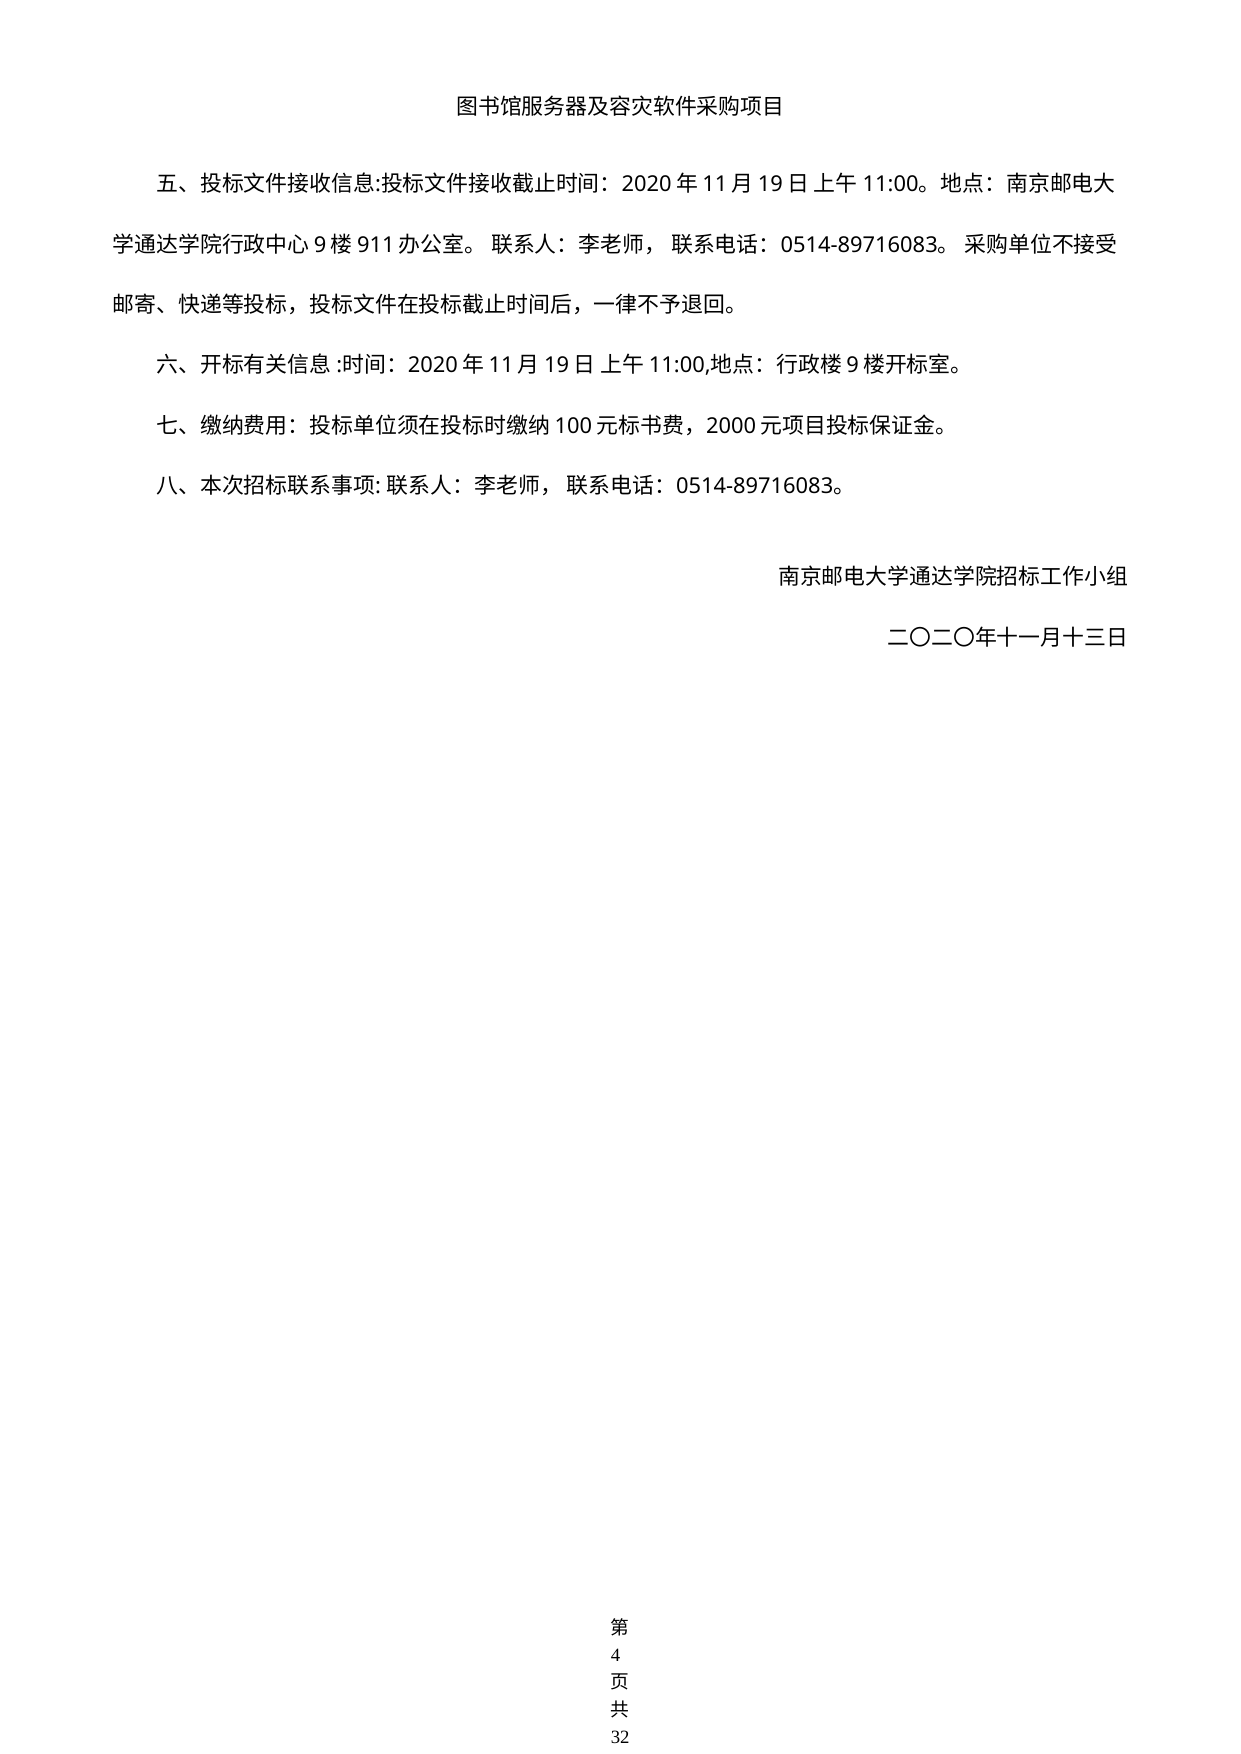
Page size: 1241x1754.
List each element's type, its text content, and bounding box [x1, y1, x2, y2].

text 六、开标有关信息 :时间：2020年11月19日 上午 11:00,地点：行政楼9楼开标室。 [112, 333, 1128, 394]
text 五、投标文件接收信息:投标文件接收截止时间：2020年11月19日 上午 11:00。地点：南京邮电大学通达学院行政中心9楼911办公室。 联系人：李老师， 联系电话：0514-89716083。 采购单位不接受邮寄、快递等投标，投标文件在投标截止时间后，一律不予退回。 [112, 152, 1128, 333]
text 南京邮电大学通达学院招标工作小组 [112, 545, 1128, 605]
text 七、缴纳费用：投标单位须在投标时缴纳100元标书费，2000元项目投标保证金。 [112, 394, 1128, 454]
text 二〇二〇年十一月十三日 [112, 605, 1128, 666]
text 八、本次招标联系事项: 联系人：李老师， 联系电话：0514-89716083。 [112, 454, 1128, 514]
